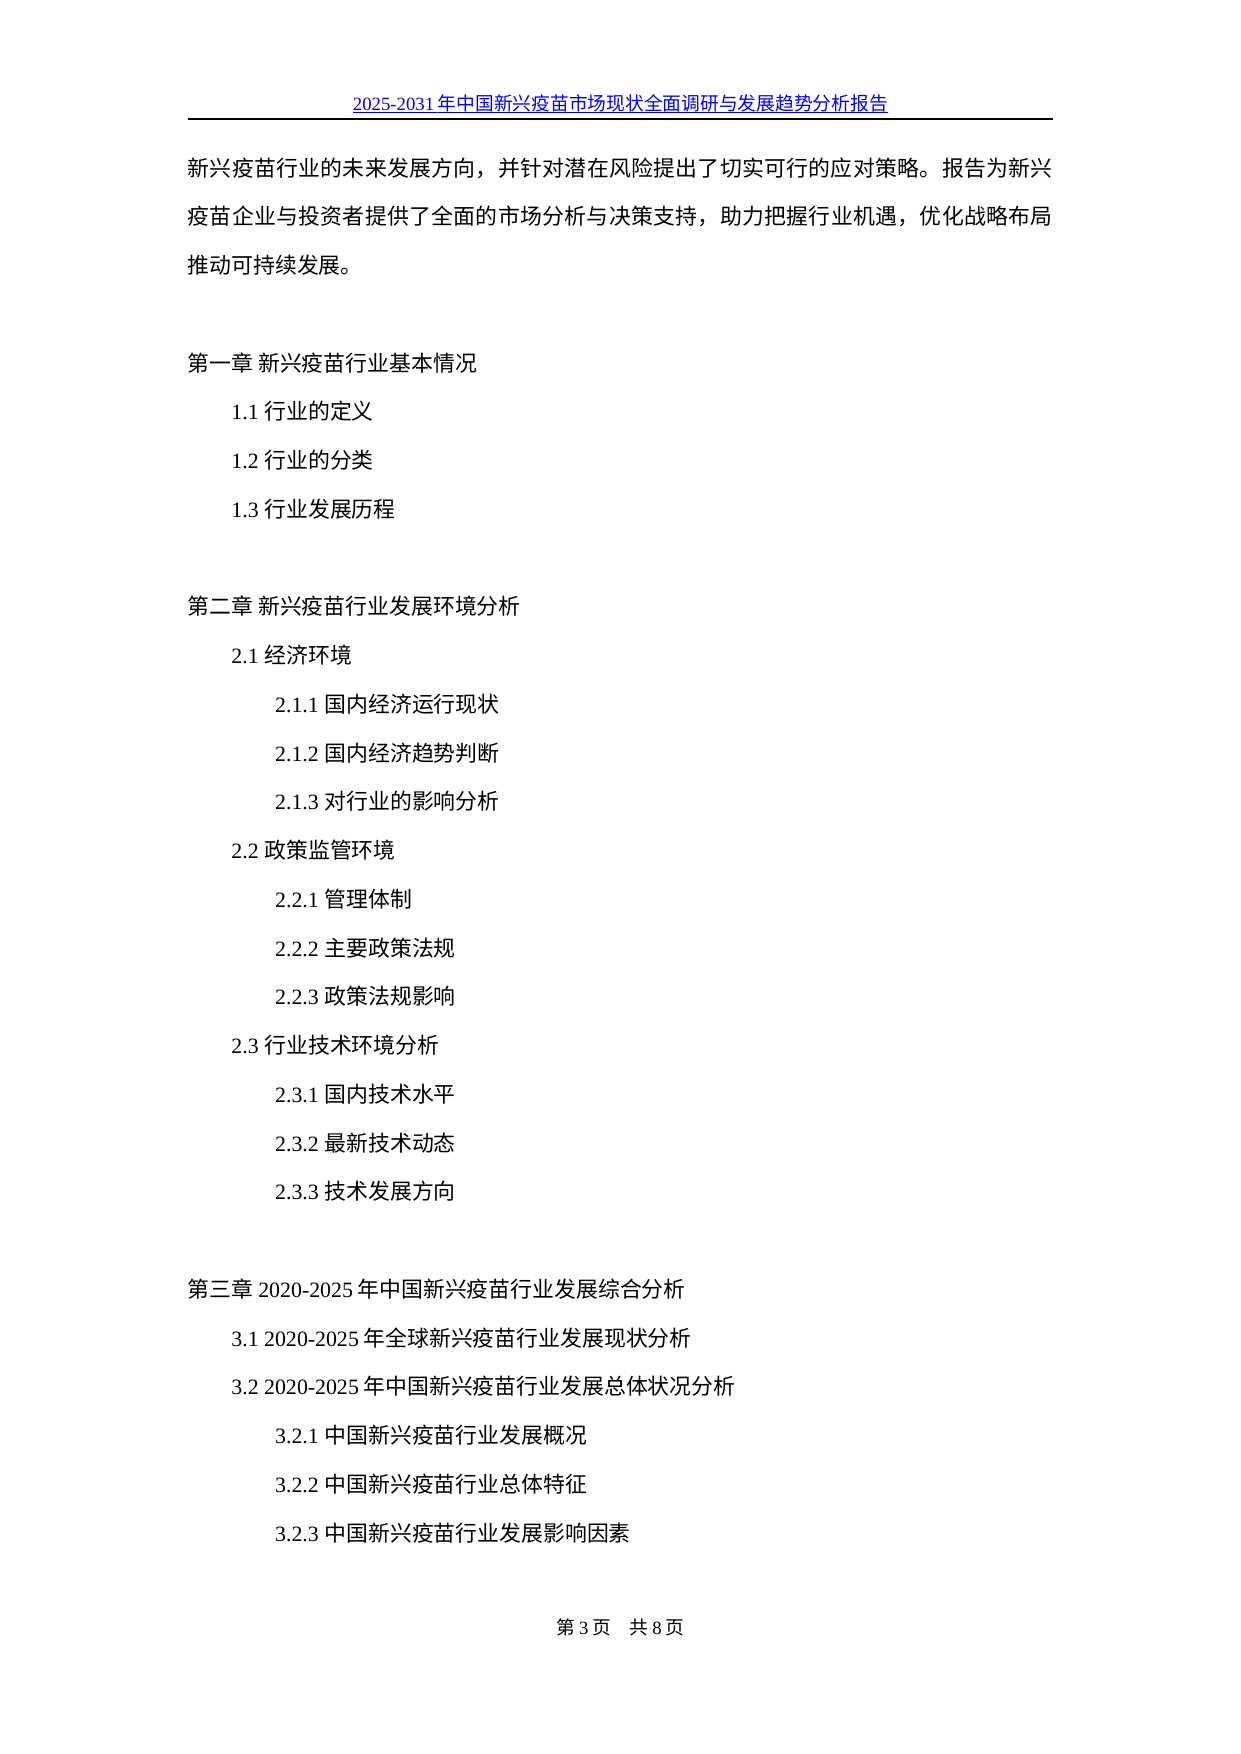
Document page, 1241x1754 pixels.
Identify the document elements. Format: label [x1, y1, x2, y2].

text [187, 150, 1053, 1548]
